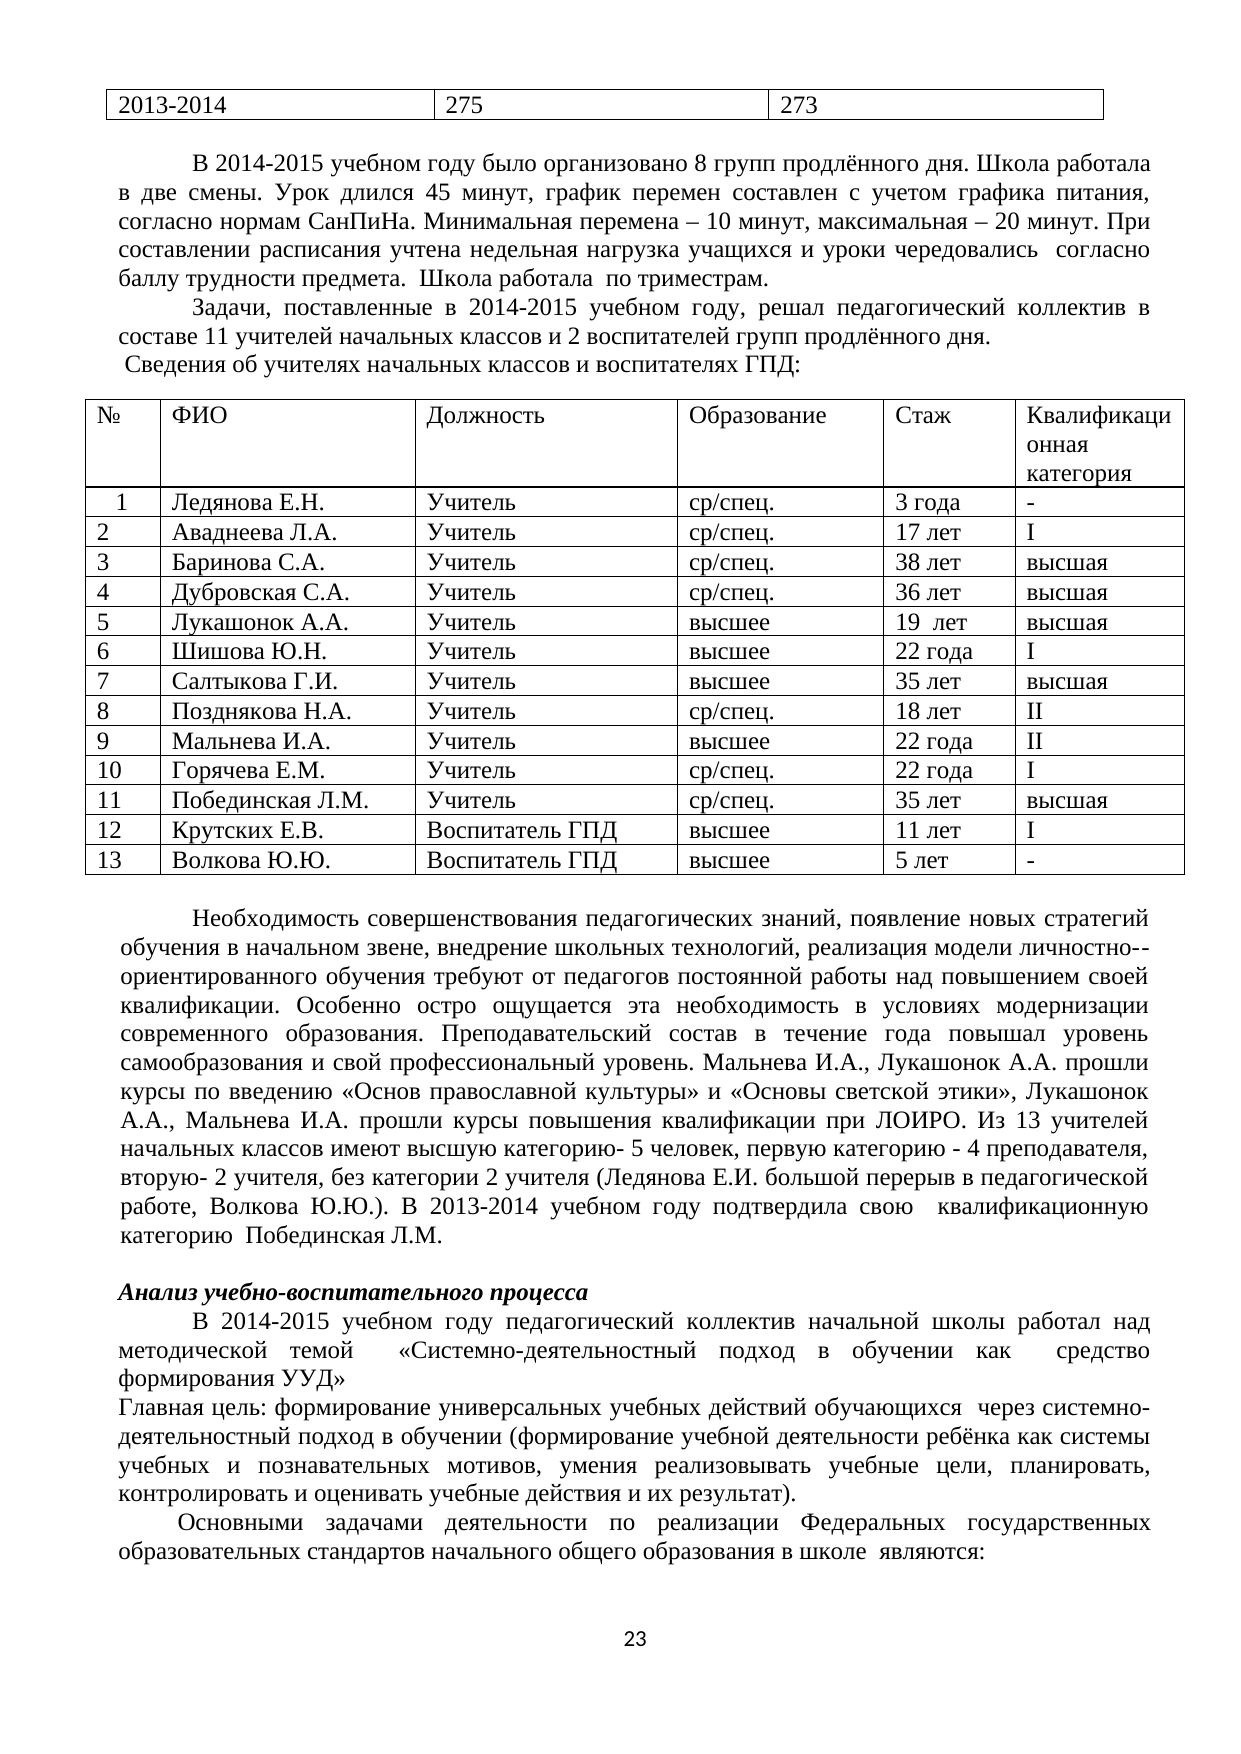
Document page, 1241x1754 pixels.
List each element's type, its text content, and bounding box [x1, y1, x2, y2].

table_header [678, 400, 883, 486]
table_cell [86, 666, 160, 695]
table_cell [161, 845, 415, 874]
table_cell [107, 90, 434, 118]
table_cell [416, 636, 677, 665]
text Задачи, поставленные в 2014-2015 учебном году, решал педагогический коллектив в составе 11 учителей начальных классов и 2 воспитателей групп продлённого дня. [118, 292, 1152, 349]
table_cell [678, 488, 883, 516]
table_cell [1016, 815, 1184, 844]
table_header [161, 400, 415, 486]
text Сведения об учителях начальных классов и воспитателях ГПД: [118, 349, 1152, 378]
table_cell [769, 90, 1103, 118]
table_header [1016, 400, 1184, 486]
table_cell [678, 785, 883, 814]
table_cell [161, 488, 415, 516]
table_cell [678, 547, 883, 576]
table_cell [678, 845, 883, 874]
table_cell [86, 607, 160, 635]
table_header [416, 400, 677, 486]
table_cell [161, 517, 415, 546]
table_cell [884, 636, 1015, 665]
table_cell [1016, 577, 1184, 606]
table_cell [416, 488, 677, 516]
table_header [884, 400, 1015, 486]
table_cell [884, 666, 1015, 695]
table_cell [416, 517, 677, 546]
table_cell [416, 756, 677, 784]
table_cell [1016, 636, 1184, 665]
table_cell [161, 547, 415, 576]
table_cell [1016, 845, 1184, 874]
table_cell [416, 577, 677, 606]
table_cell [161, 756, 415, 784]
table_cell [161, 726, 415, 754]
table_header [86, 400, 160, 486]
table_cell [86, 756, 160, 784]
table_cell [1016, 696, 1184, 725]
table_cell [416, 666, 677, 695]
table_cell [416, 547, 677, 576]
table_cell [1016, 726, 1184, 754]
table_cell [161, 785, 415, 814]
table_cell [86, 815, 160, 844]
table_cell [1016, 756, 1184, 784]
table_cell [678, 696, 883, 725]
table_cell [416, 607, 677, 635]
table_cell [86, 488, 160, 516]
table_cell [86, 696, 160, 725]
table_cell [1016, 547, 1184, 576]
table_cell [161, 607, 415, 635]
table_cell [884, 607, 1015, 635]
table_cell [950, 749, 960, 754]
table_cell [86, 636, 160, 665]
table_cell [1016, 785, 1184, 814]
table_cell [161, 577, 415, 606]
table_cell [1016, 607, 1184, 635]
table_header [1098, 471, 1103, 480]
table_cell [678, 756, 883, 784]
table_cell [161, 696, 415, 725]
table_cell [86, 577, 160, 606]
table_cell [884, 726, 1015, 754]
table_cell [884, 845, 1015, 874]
text В 2014-2015 учебном году педагогический коллектив начальной школы работал над методической темой «Системно-деятельностный подход в обучении как средство формирования УУД» [118, 1306, 1152, 1392]
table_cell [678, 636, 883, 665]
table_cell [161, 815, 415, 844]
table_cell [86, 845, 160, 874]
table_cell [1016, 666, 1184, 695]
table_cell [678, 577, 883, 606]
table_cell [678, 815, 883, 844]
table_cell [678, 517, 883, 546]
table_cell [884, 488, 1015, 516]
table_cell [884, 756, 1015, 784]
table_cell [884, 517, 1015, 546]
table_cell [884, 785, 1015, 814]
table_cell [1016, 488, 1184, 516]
text Необходимость совершенствования педагогических знаний, появление новых стратегий обучения в начальном звене, внедрение школьных технологий, реализация модели личностно-ориентированного обучения требуют от педагогов постоянной работы над повышением своей квалификации. Особенно остро ощущается эта необходимость в условиях модернизации современного образования. Преподавательский состав в течение года повышал уровень самообразования и свой профессиональный уровень. Мальнева И.А., Лукашонок А.А. прошли курсы по введению «Основ православной культуры» и «Основы светской этики», Лукашонок А.А., Мальнева И.А. прошли курсы повышения квалификации при ЛОИРО. Из 13 учителей начальных классов имеют высшую категорию- 5 человек, первую категорию - 4 преподавателя, вторую- 2 учителя, без категории 2 учителя (Ледянова Е.И. большой перерыв в педагогической работе, Волкова Ю.Ю.). В 2013-2014 учебном году подтвердила свою квалификационную категорию Побединская Л.М. [120, 903, 1149, 1248]
text Основными задачами деятельности по реализации Федеральных государственных образовательных стандартов начального общего образования в школе являются: [118, 1507, 1152, 1565]
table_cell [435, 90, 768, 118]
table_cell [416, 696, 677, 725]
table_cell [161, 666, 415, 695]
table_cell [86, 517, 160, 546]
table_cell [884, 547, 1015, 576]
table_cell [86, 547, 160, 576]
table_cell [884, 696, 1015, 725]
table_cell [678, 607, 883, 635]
list Главная цель: формирование универсальных учебных действий обучающихся через системно-деятельностный подход в обучении (формирование учебной деятельности ребёнка как системы учебных и познавательных мотивов, умения реализовывать учебные цели, планировать, контролировать и оценивать учебные действия и их результат). [118, 1392, 1152, 1507]
text В 2014-2015 учебном году было организовано 8 групп продлённого дня. Школа работала в две смены. Урок длился 45 минут, график перемен составлен с учетом графика питания, согласно нормам СанПиНа. Минимальная перемена – 10 минут, максимальная – 20 минут. При составлении расписания учтена недельная нагрузка учащихся и уроки чередовались согласно баллу трудности предмета. Школа работала по триместрам. [118, 148, 1152, 292]
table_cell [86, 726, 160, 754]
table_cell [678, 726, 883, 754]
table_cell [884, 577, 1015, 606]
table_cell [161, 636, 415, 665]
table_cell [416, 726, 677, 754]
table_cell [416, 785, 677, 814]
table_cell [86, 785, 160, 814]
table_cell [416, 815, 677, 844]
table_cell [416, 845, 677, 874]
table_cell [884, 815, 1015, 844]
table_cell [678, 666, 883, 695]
text Анализ учебно-воспитательного процесса [118, 1277, 1152, 1306]
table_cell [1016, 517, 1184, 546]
